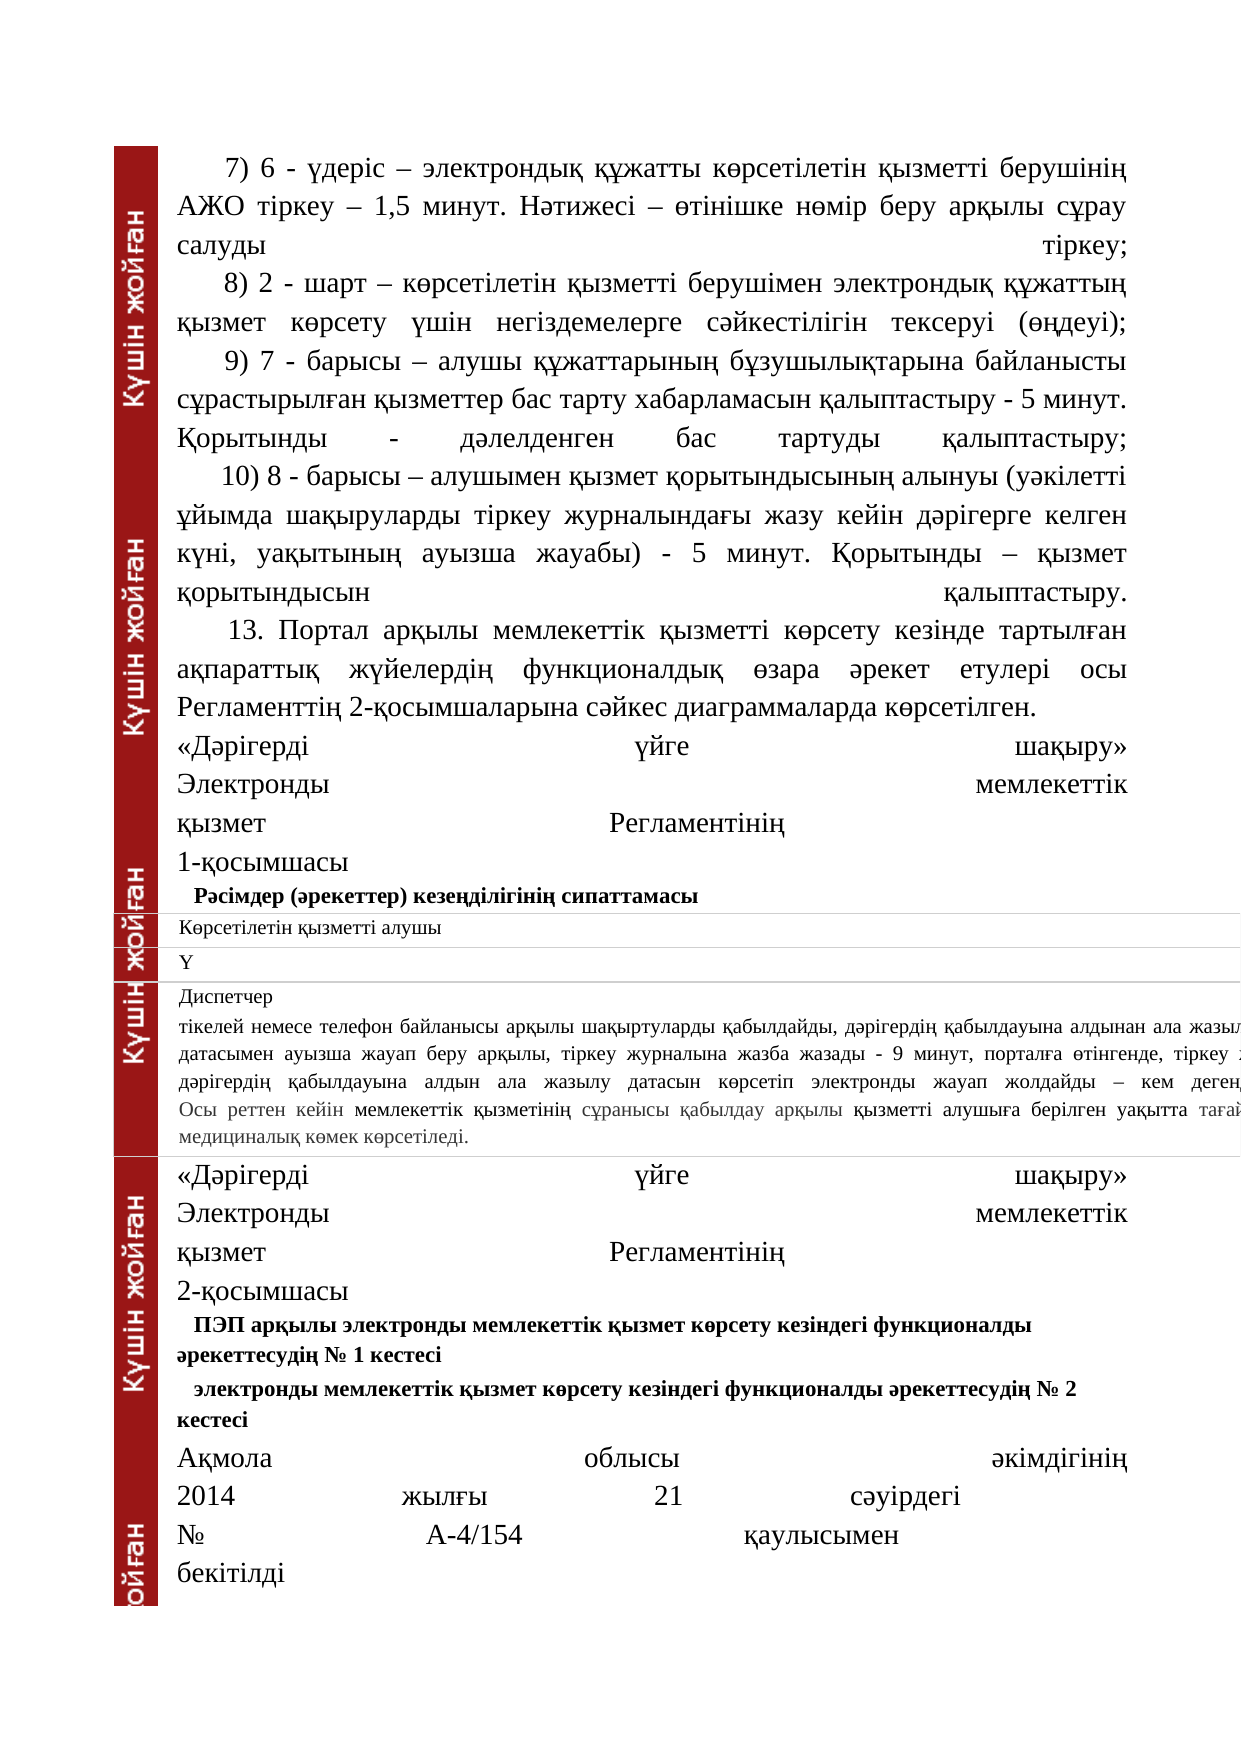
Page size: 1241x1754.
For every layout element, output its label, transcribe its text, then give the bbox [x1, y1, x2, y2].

picture [114, 1432, 158, 1440]
picture [114, 877, 158, 882]
text «Дәрігерді үйге шақыру» Электронды мемлекеттік қызмет Регламентінің 1-қосымшасы [112, 728, 1128, 877]
picture [114, 1368, 158, 1376]
picture [114, 1589, 158, 1606]
text Ақмола облысы әкімдігінің 2014 жылғы 21 сәуірдегі № А-4/154 қаулысымен бекітілді [112, 1440, 1128, 1589]
table_cell Ү [114, 948, 1240, 981]
picture [114, 723, 158, 728]
text Рәсімдер (әрекеттер) кезеңділігінің сипаттамасы [112, 882, 1128, 909]
table_header Көрсетілетін қызметті алушы [114, 914, 1240, 947]
text ПЭП арқылы электронды мемлекеттік қызмет көрсету кезіндегі функционалды әрекеттесудің № 1 кестесі [112, 1311, 1128, 1368]
picture [114, 909, 158, 913]
picture [114, 146, 158, 150]
table_cell Диспетчер тікелей немесе телефон байланысы арқылы шақыртуларды қабылдайды, дәрігердің қабылдауына алдынан ала жазылған және анық датасымен ауызша жауап беру арқылы, тіркеу журналына жазба жазады - 9 минут, порталға өтінгенде, тіркеу жүргізеді және дәрігердің қабылдауына алдын ала жазылу датасын көрсетіп электронды жауап жолдайды – кем дегенде 29 минут; Осы реттен кейін мемлекеттік қызметінің сұранысы қабылдау арқылы қызметті алушыға берілген уақытта тағайындалып үйде медициналық көмек көрсетіледі. [114, 983, 1240, 1156]
text «Дәрігерді үйге шақыру» Электронды мемлекеттік қызмет Регламентінің 2-қосымшасы [112, 1157, 1128, 1306]
picture [114, 1306, 158, 1311]
text электронды мемлекеттік қызмет көрсету кезіндегі функционалды әрекеттесудің № 2 кестесі [112, 1376, 1128, 1432]
